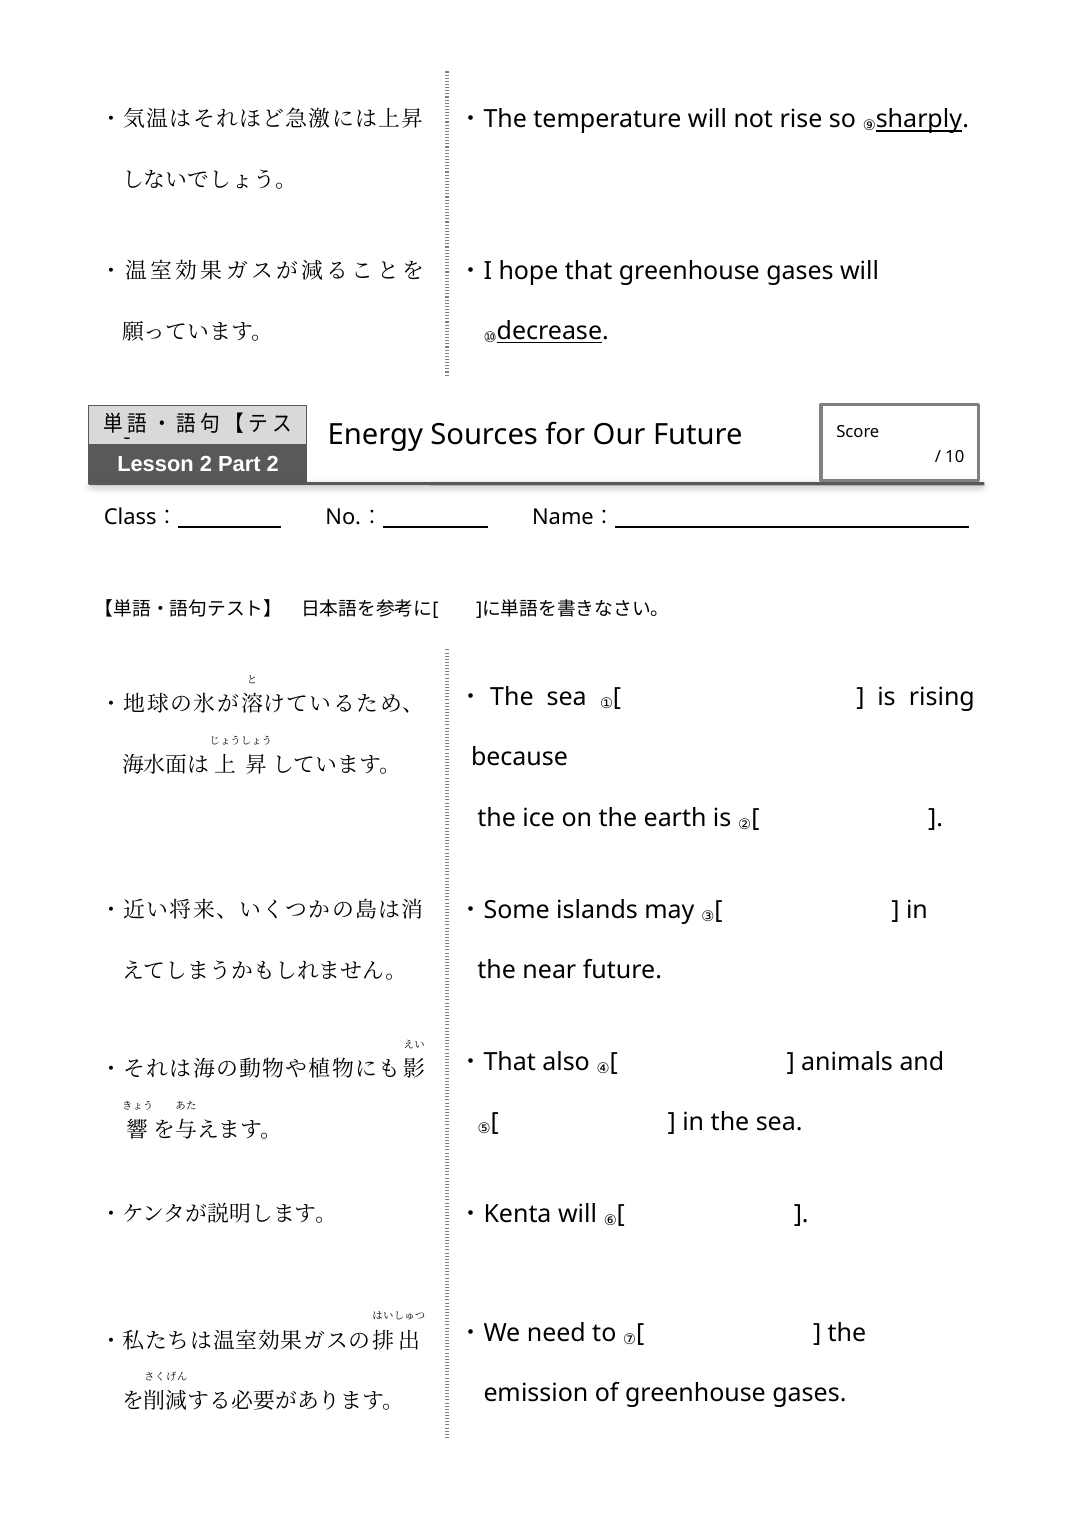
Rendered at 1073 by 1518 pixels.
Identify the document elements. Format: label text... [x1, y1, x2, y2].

table_cell ・温室効果ガスが減ることを願っています。 [89, 224, 447, 376]
table_cell ・それは海の動物や植物にもをえます。 [89, 1014, 447, 1166]
table_header ・The sea ①[ ] is rising because the ice on the earth is ②[ ]. [447, 649, 986, 862]
table_cell ・I hope that greenhouse gases will ⑩decrease. [447, 224, 986, 376]
table_cell ・The temperature will not rise so ⑨sharply. [447, 71, 986, 223]
table_cell ・Some islands may ③[ ] in the near future. [447, 862, 986, 1014]
table_header ・地球の氷がけているため、海水面はしています。 [89, 649, 447, 862]
table_cell ・気温はそれほど急激には上昇しないでしょう。 [89, 71, 447, 223]
table_cell ・ケンタが説明します。 [89, 1166, 447, 1285]
table_cell ・Kenta will ⑥[ ]. [447, 1166, 986, 1285]
table_cell ・近い将来、いくつかの島は消えてしまうかもしれません。 [89, 862, 447, 1014]
table_cell ・We need to ⑦[ ] the emission of greenhouse gases. [447, 1285, 986, 1437]
table_cell ・That also ④[ ] animals and ⑤[ ] in the sea. [447, 1014, 986, 1166]
table_cell ・私たちは温室効果ガスのをする必要があります。 [89, 1285, 447, 1437]
